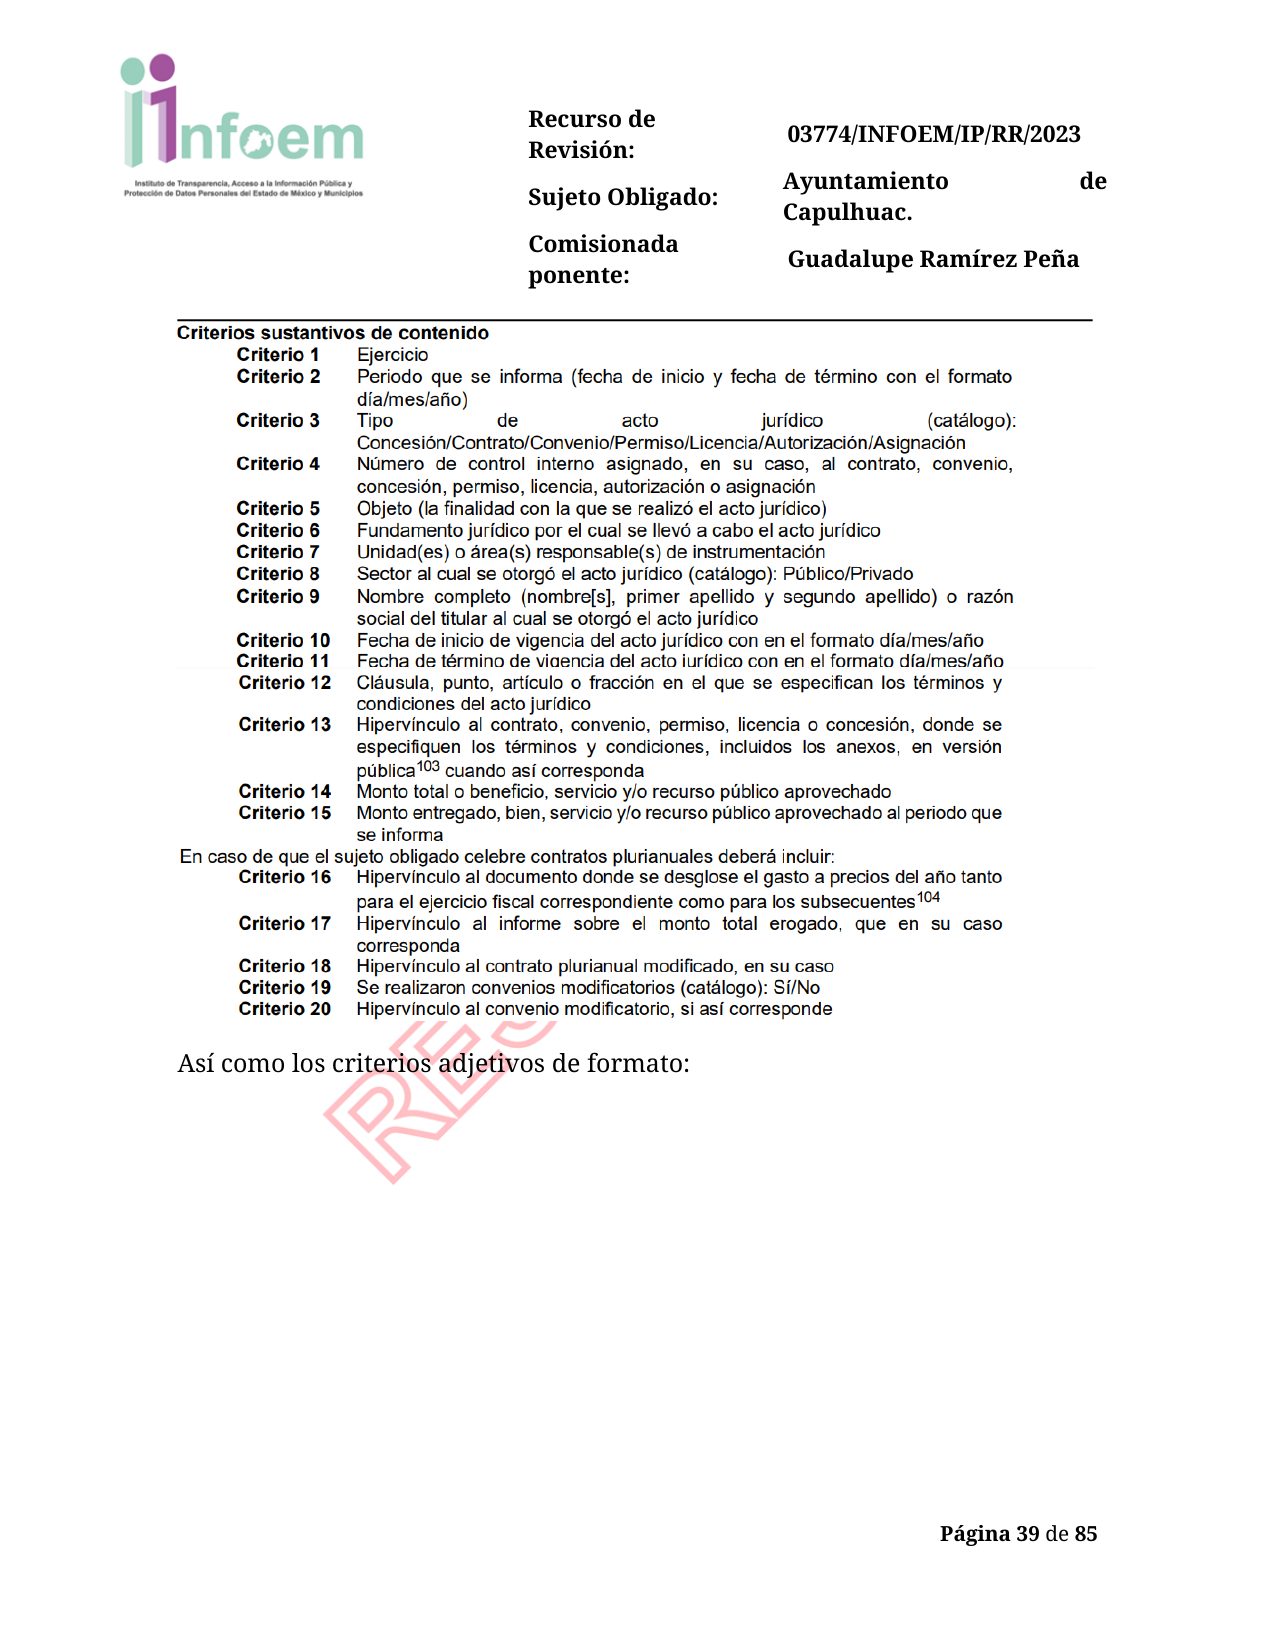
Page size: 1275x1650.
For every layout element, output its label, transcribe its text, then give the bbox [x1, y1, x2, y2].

picture [0, 0, 1275, 1650]
text Así como los criterios adjetivos de formato: [177, 1045, 1098, 1079]
